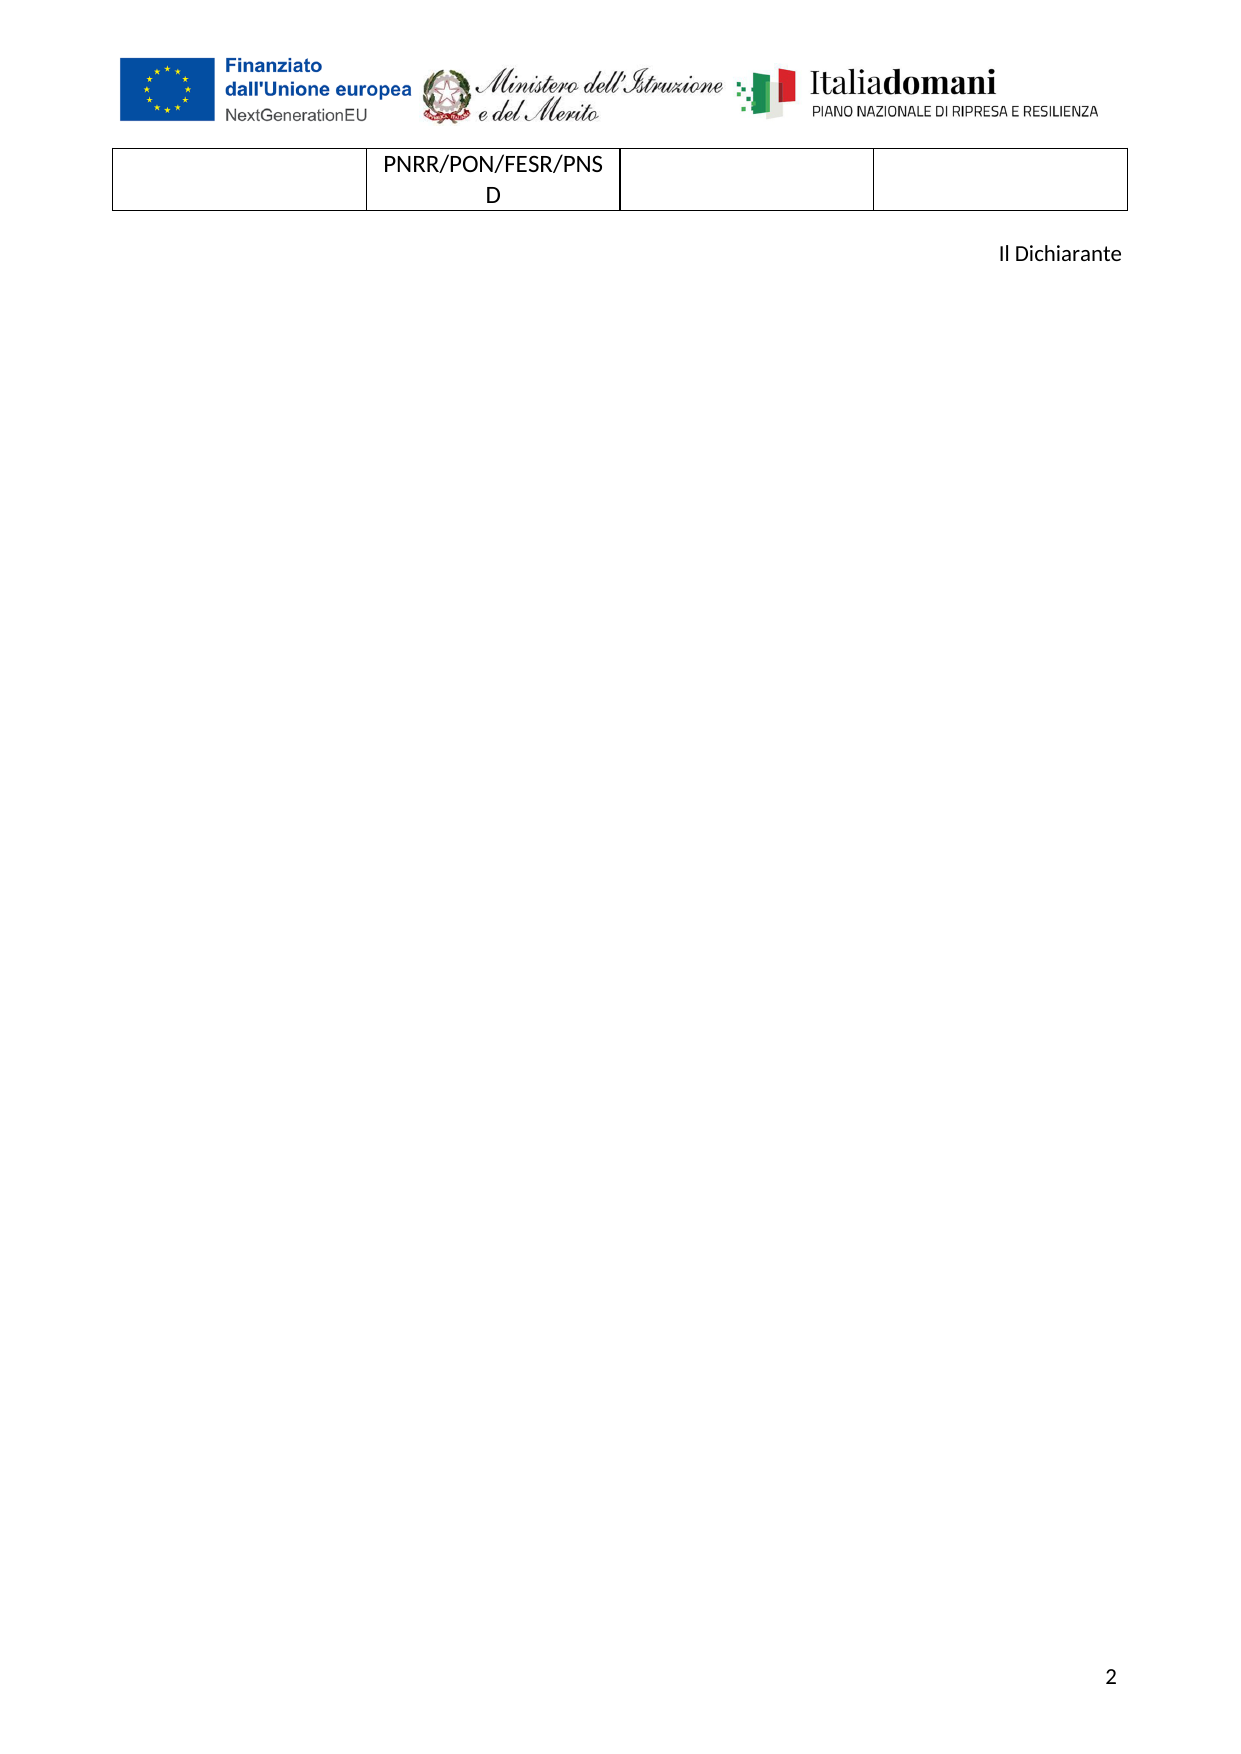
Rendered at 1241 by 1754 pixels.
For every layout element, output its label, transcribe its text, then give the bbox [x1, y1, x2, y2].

table_cell [874, 149, 1127, 210]
table_cell [621, 149, 873, 210]
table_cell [367, 149, 619, 210]
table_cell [113, 149, 366, 210]
picture [118, 56, 1101, 128]
text Il Dichiarante [634, 239, 1122, 267]
